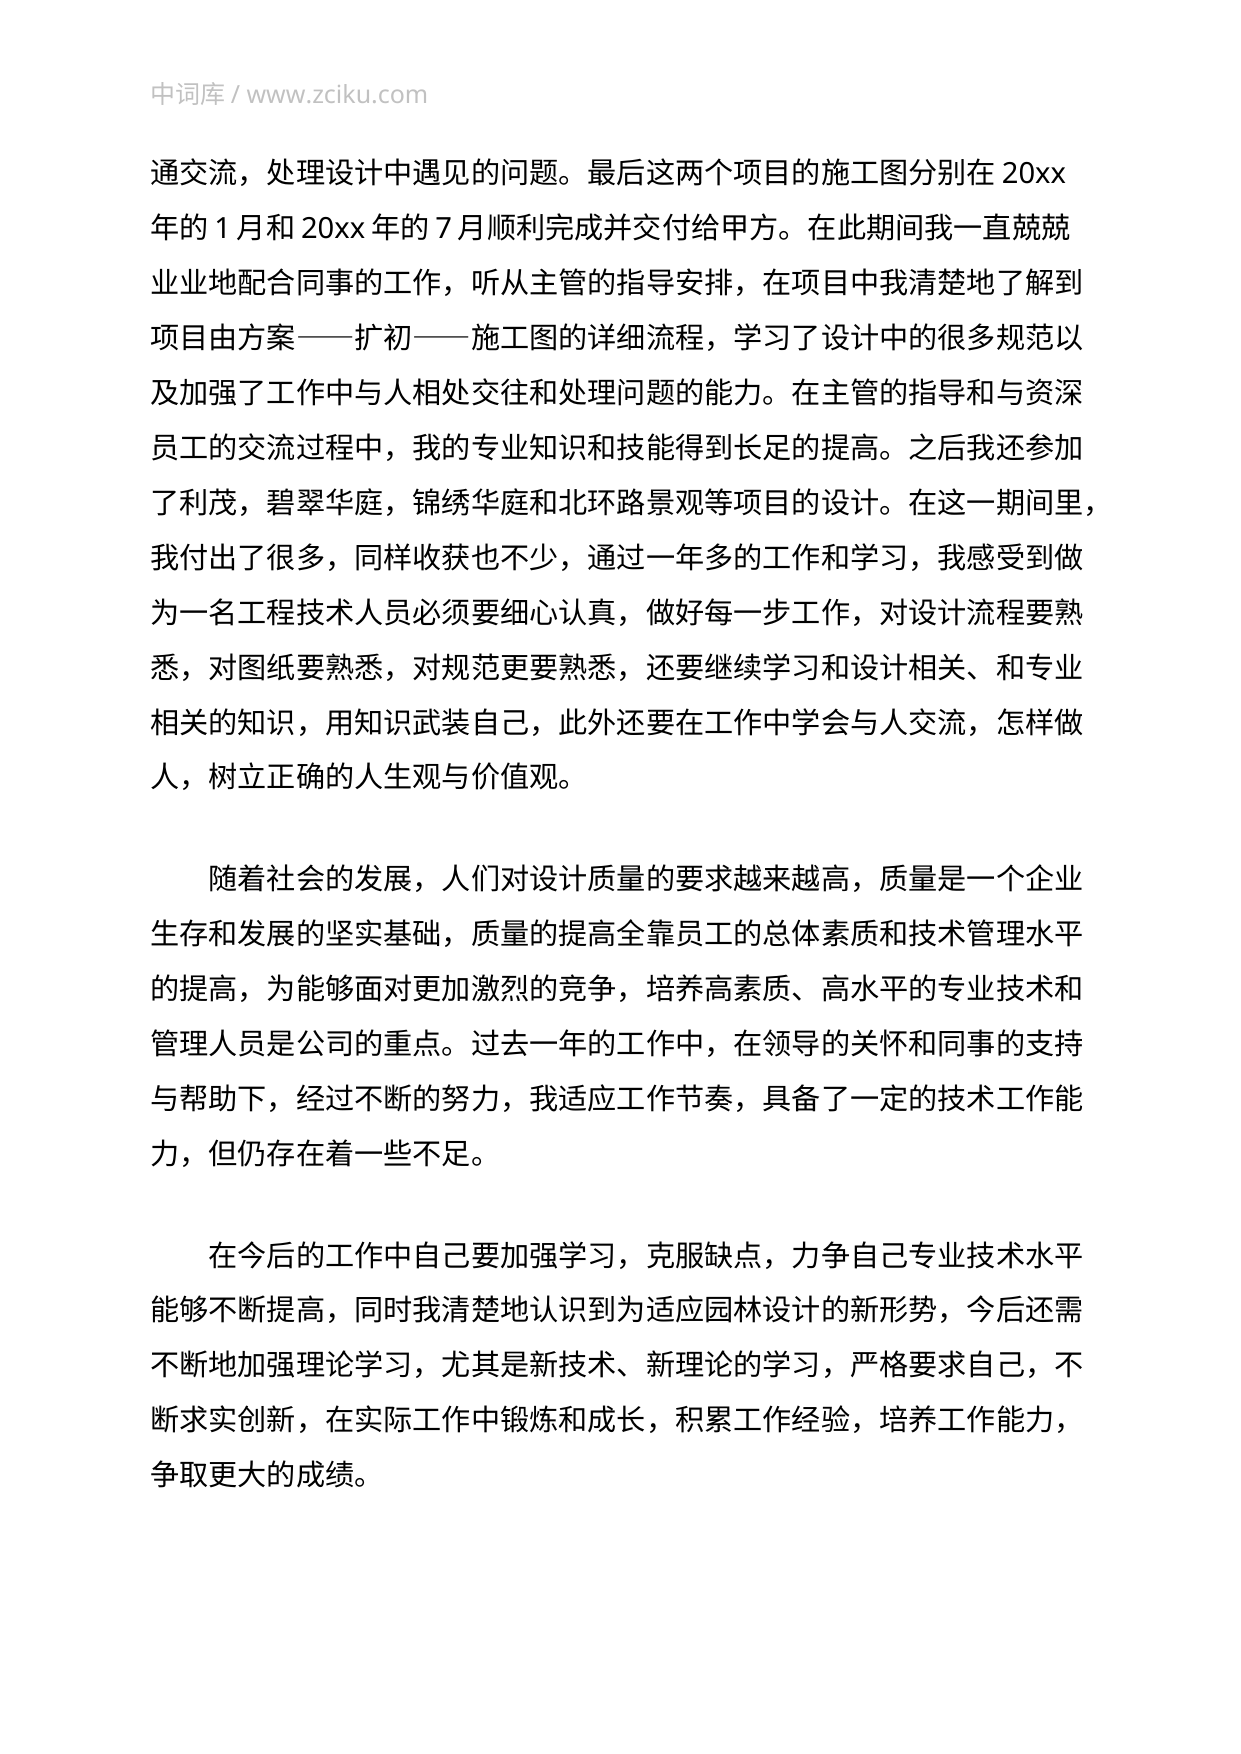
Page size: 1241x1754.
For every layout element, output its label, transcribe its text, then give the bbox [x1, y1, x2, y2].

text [150, 150, 1090, 796]
text 随着社会的发展，人们对设计质量的要求越来越高，质量是一个企业生存和发展的坚实基础，质量的提高全靠员工的总体素质和技术管理水平的提高，为能够面对更加激烈的竞争，培养高素质、高水平的专业技术和管理人员是公司的重点。过去一年的工作中，在领导的关怀和同事的支持与帮助下，经过不断的努力，我适应工作节奏，具备了一定的技术工作能力，但仍存在着一些不足。 [150, 856, 1090, 1173]
text 在今后的工作中自己要加强学习，克服缺点，力争自己专业技术水平能够不断提高，同时我清楚地认识到为适应园林设计的新形势，今后还需不断地加强理论学习，尤其是新技术、新理论的学习，严格要求自己，不断求实创新，在实际工作中锻炼和成长，积累工作经验，培养工作能力，争取更大的成绩。 [150, 1232, 1090, 1494]
